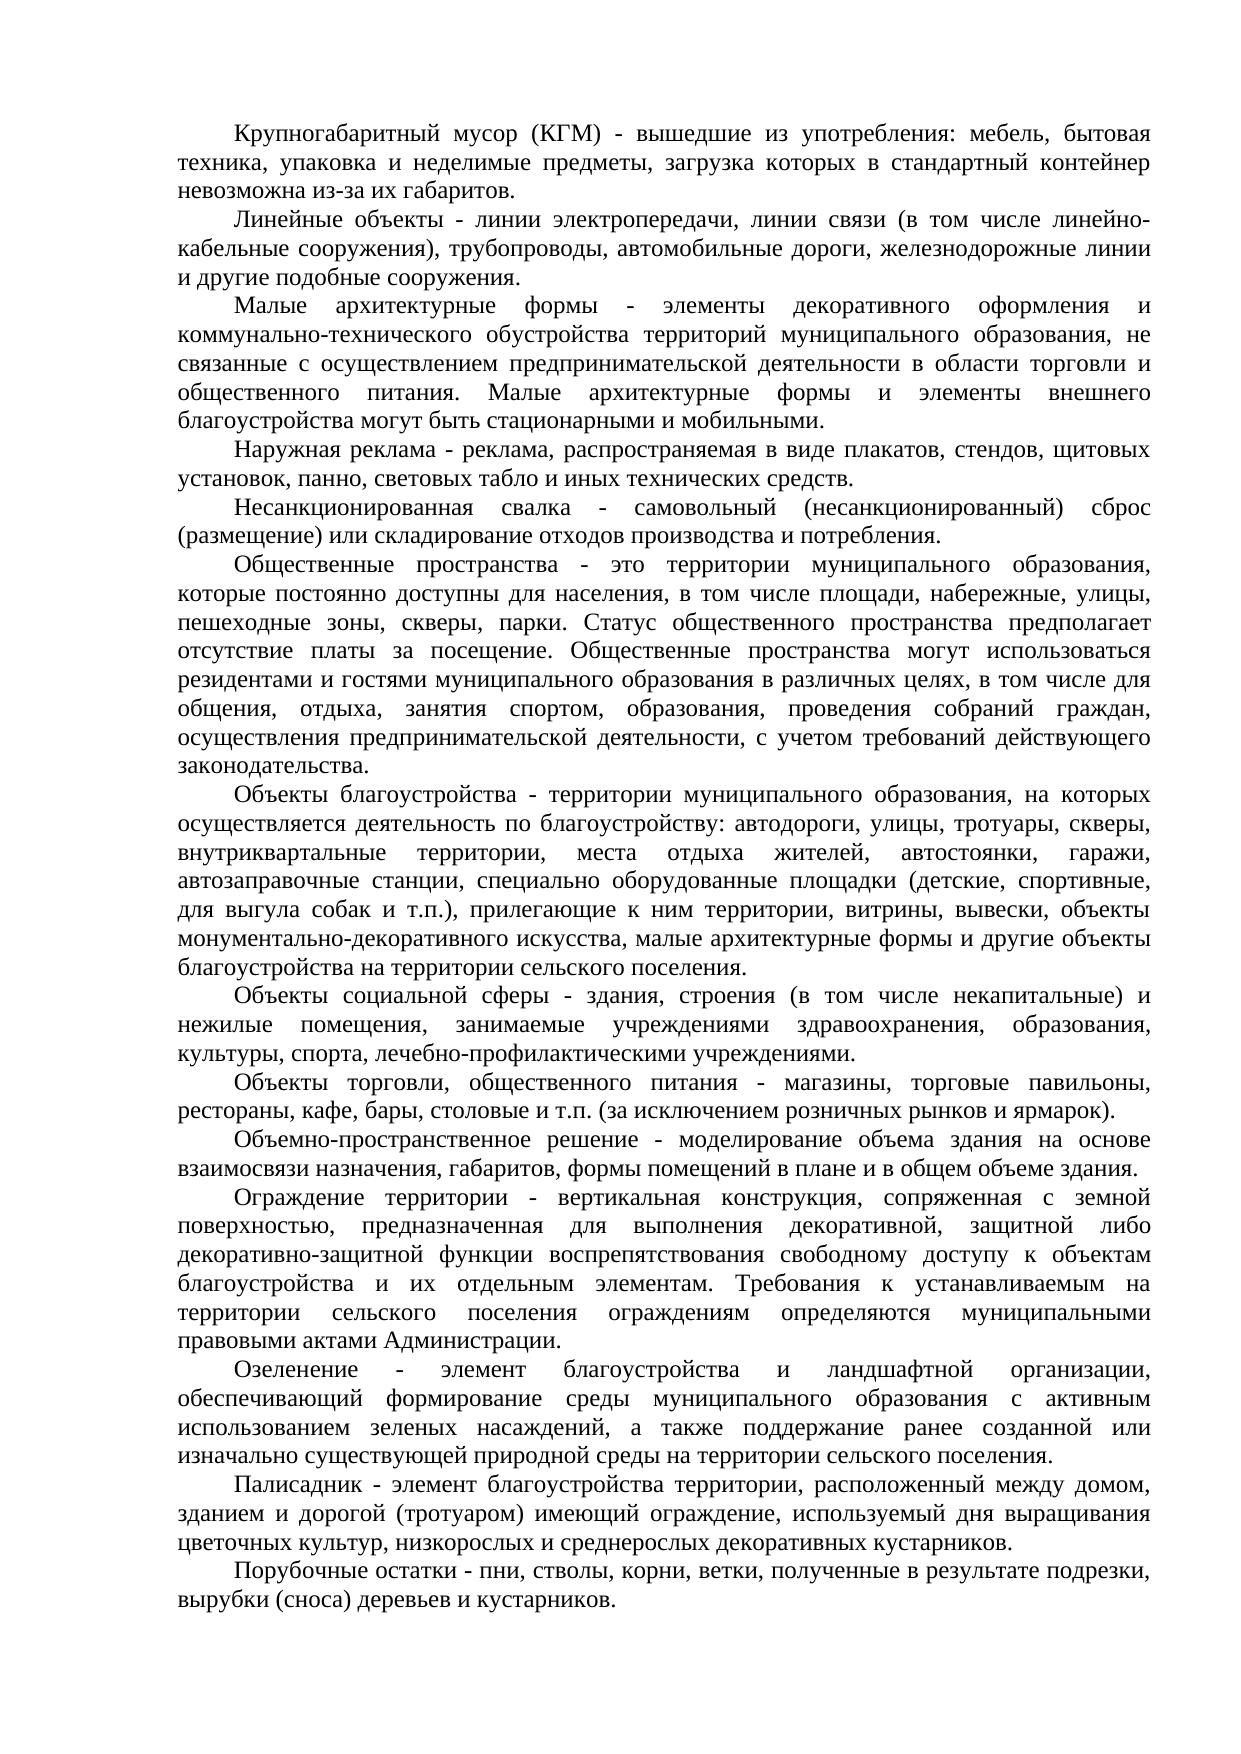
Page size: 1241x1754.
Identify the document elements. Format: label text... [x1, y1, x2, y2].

text Наружная реклама - реклама, распространяемая в виде плакатов, стендов, щитовых установок, панно, световых табло и иных технических средств. [177, 434, 1152, 492]
text Палисадник - элемент благоустройства территории, расположенный между домом, зданием и дорогой (тротуаром) имеющий ограждение, используемый дня выращивания цветочных культур, низкорослых и среднерослых декоративных кустарников. [177, 1469, 1152, 1556]
text Объемно-пространственное решение - моделирование объема здания на основе взаимосвязи назначения, габаритов, формы помещений в плане и в общем объеме здания. [177, 1124, 1152, 1182]
text Линейные объекты - линии электропередачи, линии связи (в том числе линейно-кабельные сооружения), трубопроводы, автомобильные дороги, железнодорожные линии и другие подобные сооружения. [177, 204, 1152, 291]
text Объекты торговли, общественного питания - магазины, торговые павильоны, рестораны, кафе, бары, столовые и т.п. (за исключением розничных рынков и ярмарок). [177, 1067, 1152, 1124]
text Объекты благоустройства - территории муниципального образования, на которых осуществляется деятельность по благоустройству: автодороги, улицы, тротуары, скверы, внутриквартальные территории, места отдыха жителей, автостоянки, гаражи, автозаправочные станции, специально оборудованные площадки (детские, спортивные, для выгула собак и т.п.), прилегающие к ним территории, витрины, вывески, объекты монументально-декоративного искусства, малые архитектурные формы и другие объекты благоустройства на территории сельского поселения. [177, 779, 1152, 981]
text Озеленение - элемент благоустройства и ландшафтной организации, обеспечивающий формирование среды муниципального образования с активным использованием зеленых насаждений, а также поддержание ранее созданной или изначально существующей природной среды на территории сельского поселения. [177, 1354, 1152, 1469]
text Ограждение территории - вертикальная конструкция, сопряженная с земной поверхностью, предназначенная для выполнения декоративной, защитной либо декоративно-защитной функции воспрепятствования свободному доступу к объектам благоустройства и их отдельным элементам. Требования к устанавливаемым на территории сельского поселения ограждениям определяются муниципальными правовыми актами Администрации. [177, 1182, 1152, 1354]
text Крупногабаритный мусор (КГМ) - вышедшие из употребления: мебель, бытовая техника, упаковка и неделимые предметы, загрузка которых в стандартный контейнер невозможна из-за их габаритов. [177, 118, 1152, 204]
text Малые архитектурные формы - элементы декоративного оформления и коммунально-технического обустройства территорий муниципального образования, не связанные с осуществлением предпринимательской деятельности в области торговли и общественного питания. Малые архитектурные формы и элементы внешнего благоустройства могут быть стационарными и мобильными. [177, 291, 1152, 434]
text Общественные пространства - это территории муниципального образования, которые постоянно доступны для населения, в том числе площади, набережные, улицы, пешеходные зоны, скверы, парки. Статус общественного пространства предполагает отсутствие платы за посещение. Общественные пространства могут использоваться резидентами и гостями муниципального образования в различных целях, в том числе для общения, отдыха, занятия спортом, образования, проведения собраний граждан, осуществления предпринимательской деятельности, с учетом требований действующего законодательства. [177, 549, 1152, 779]
text Порубочные остатки - пни, стволы, корни, ветки, полученные в результате подрезки, вырубки (сноса) деревьев и кустарников. [177, 1556, 1152, 1613]
text Несанкционированная свалка - самовольный (несанкционированный) сброс (размещение) или складирование отходов производства и потребления. [177, 492, 1152, 549]
text Объекты социальной сферы - здания, строения (в том числе некапитальные) и нежилые помещения, занимаемые учреждениями здравоохранения, образования, культуры, спорта, лечебно-профилактическими учреждениями. [177, 981, 1152, 1067]
